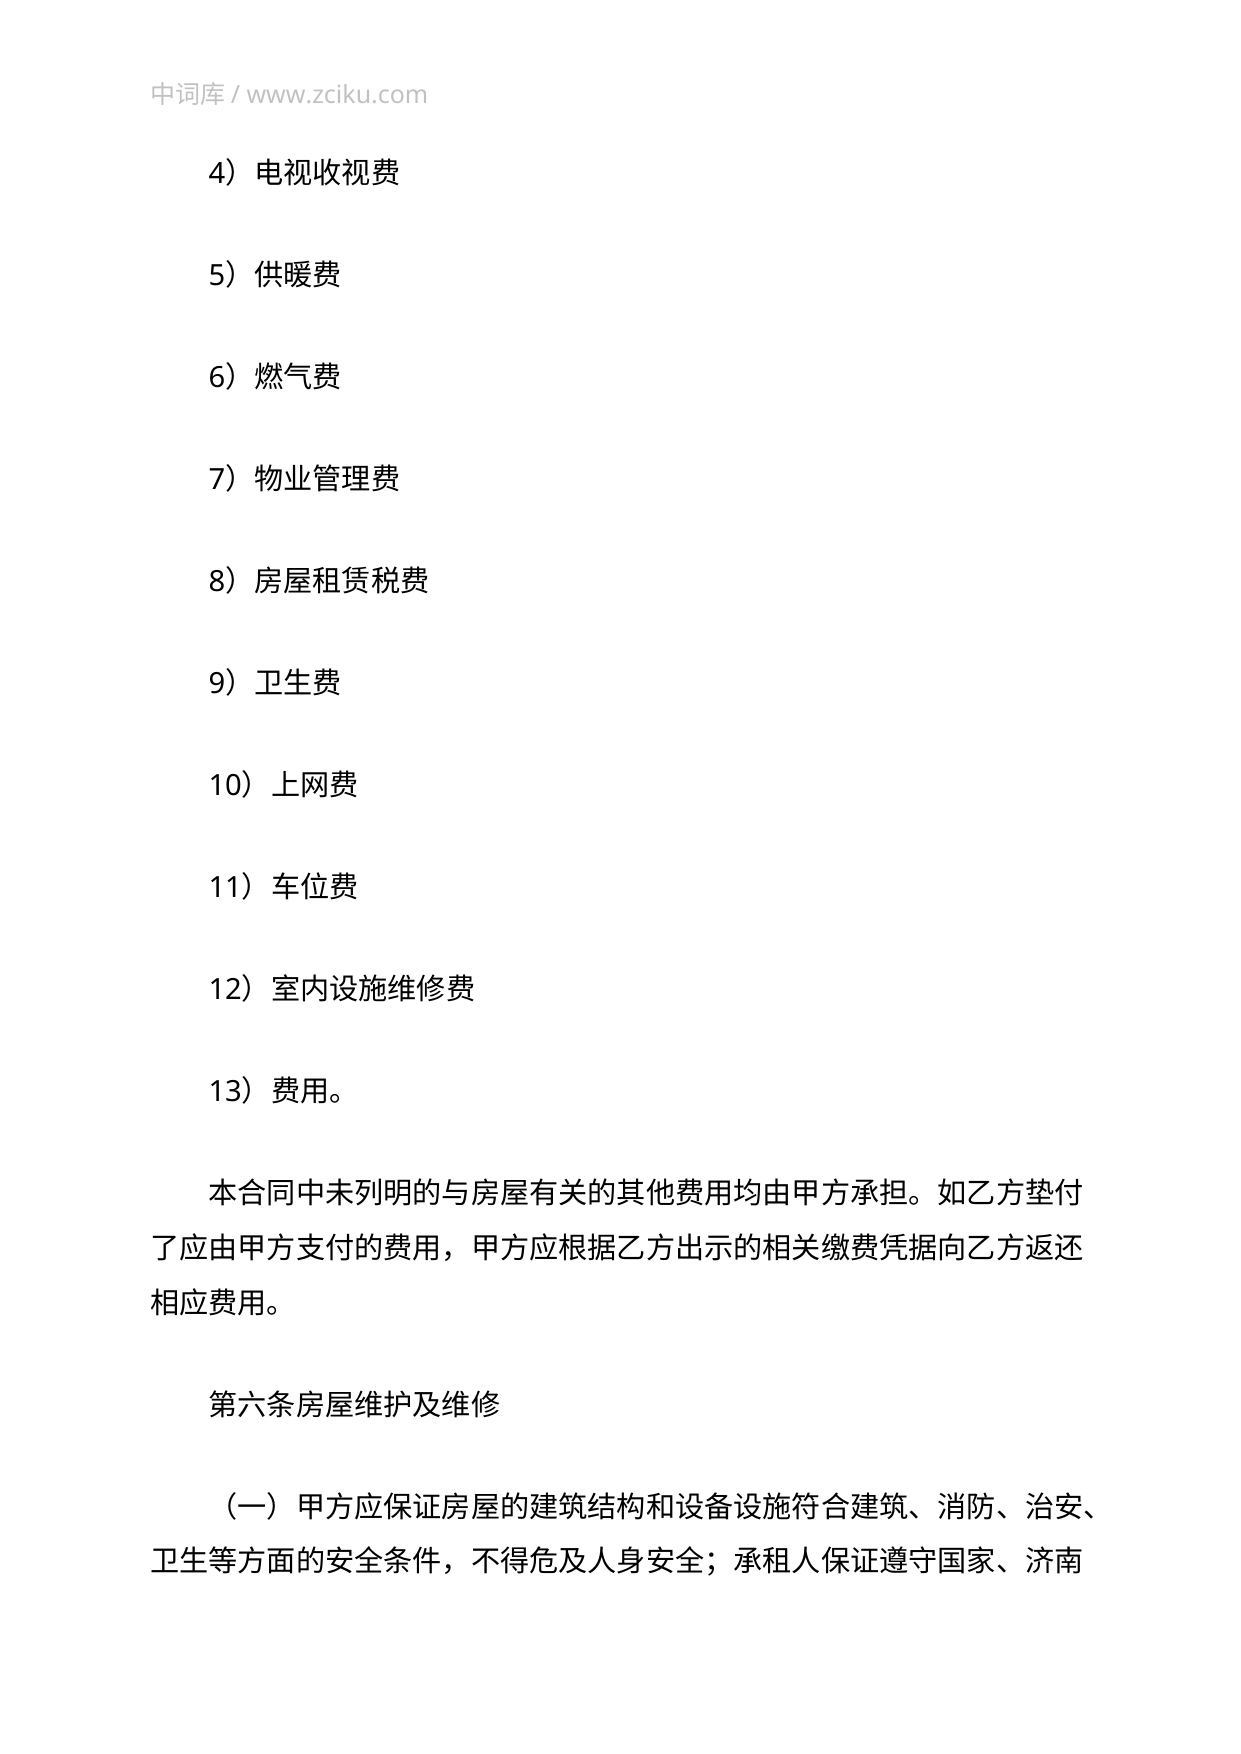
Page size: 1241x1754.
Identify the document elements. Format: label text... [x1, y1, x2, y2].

text 13）费用。 [150, 1068, 1090, 1110]
text 4）电视收视费 [150, 150, 1090, 192]
text 10）上网费 [150, 762, 1090, 804]
text 11）车位费 [150, 864, 1090, 906]
text 8）房屋租赁税费 [150, 558, 1090, 600]
text 本合同中未列明的与房屋有关的其他费用均由甲方承担。如乙方垫付了应由甲方支付的费用，甲方应根据乙方出示的相关缴费凭据向乙方返还相应费用。 [150, 1170, 1090, 1322]
text 6）燃气费 [150, 354, 1090, 396]
text 9）卫生费 [150, 660, 1090, 702]
text 5）供暖费 [150, 252, 1090, 294]
text 第六条房屋维护及维修 [150, 1381, 1090, 1424]
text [150, 1483, 1090, 1580]
text 12）室内设施维修费 [150, 966, 1090, 1008]
text 7）物业管理费 [150, 456, 1090, 498]
